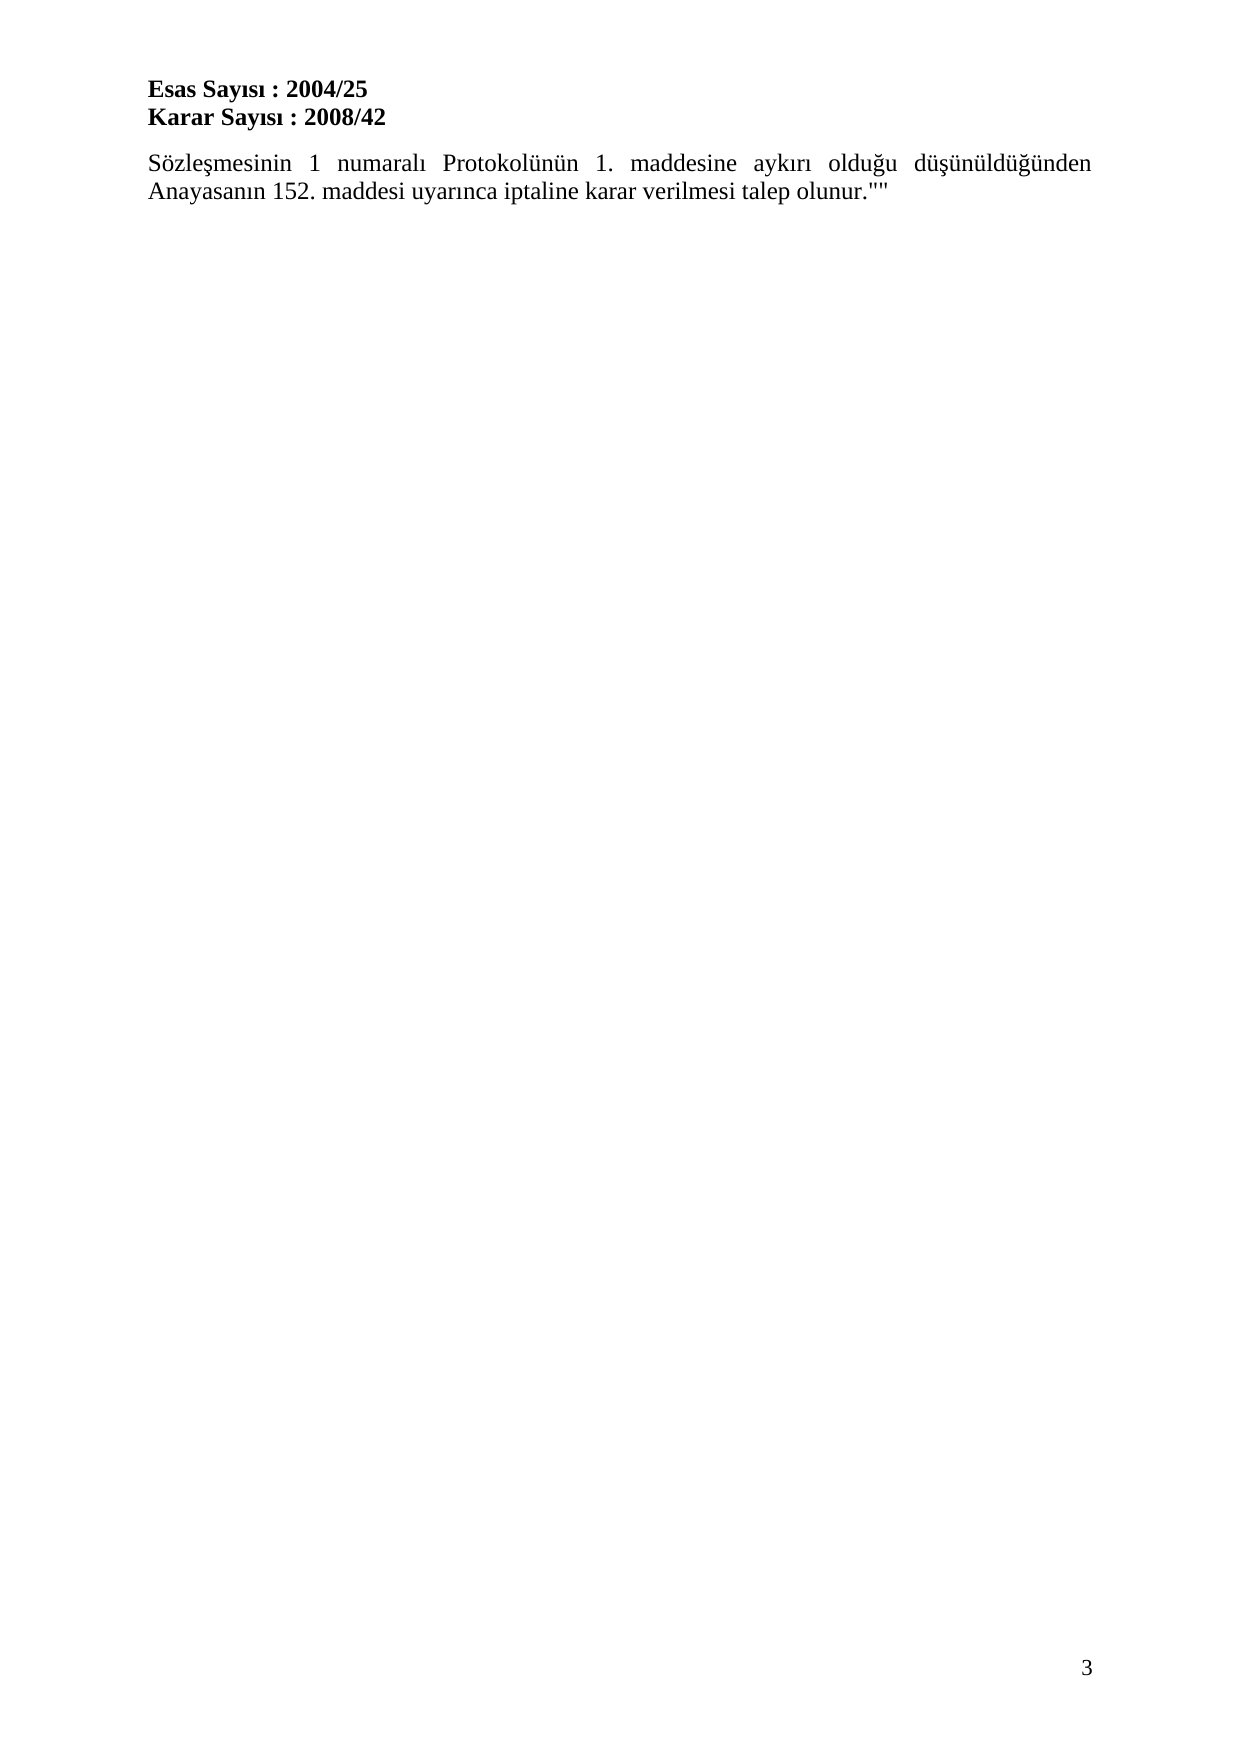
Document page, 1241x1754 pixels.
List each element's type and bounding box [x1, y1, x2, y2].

text [148, 148, 1093, 205]
